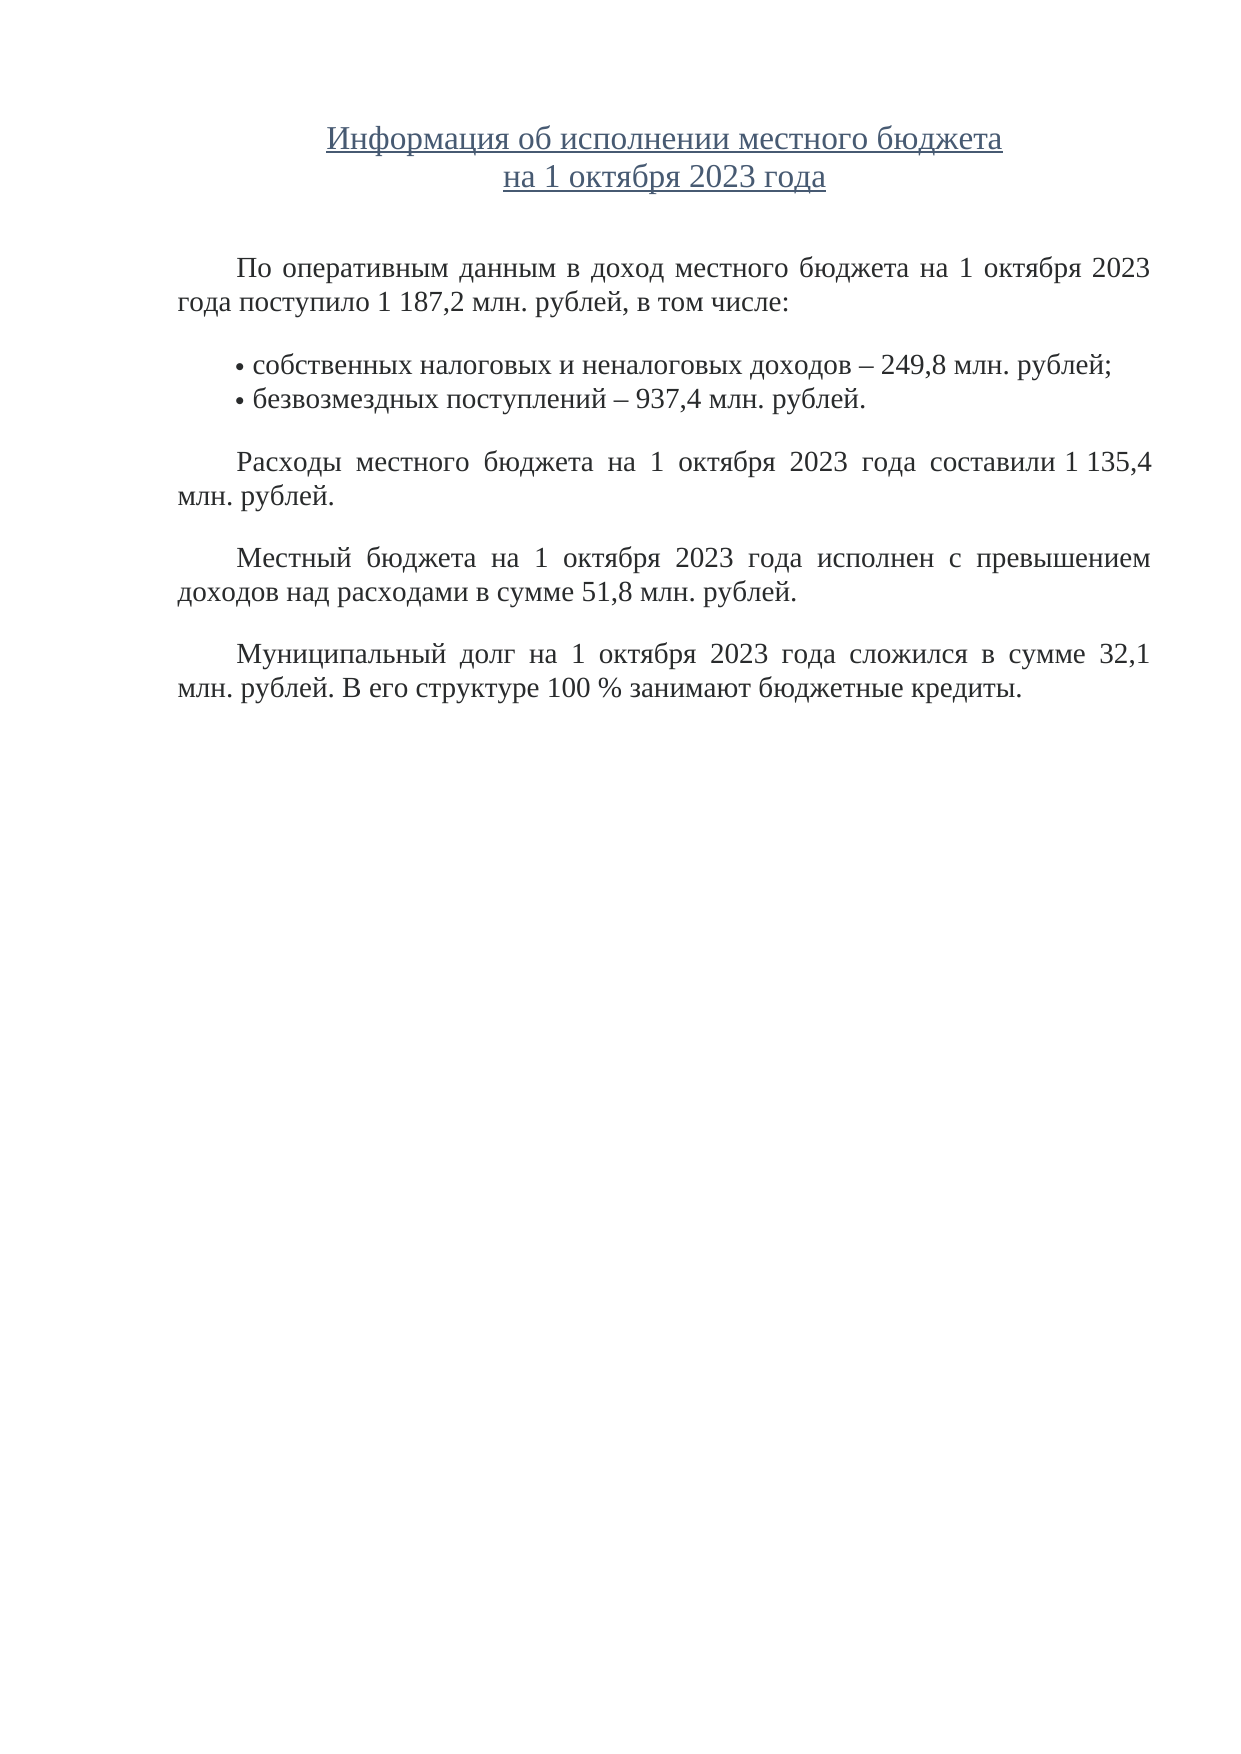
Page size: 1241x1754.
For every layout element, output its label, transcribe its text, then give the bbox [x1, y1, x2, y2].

text Муниципальный долг на 1 октября 2023 года сложился в сумме 32,1 млн. рублей. В его структуре 100 % занимают бюджетные кредиты. [177, 636, 1152, 704]
text Местный бюджета на 1 октября 2023 года исполнен с превышением доходов над расходами в сумме 51,8 млн. рублей. [177, 540, 1152, 608]
text на 1 октября 2023 года [177, 156, 1152, 195]
text Информация об исполнении местного бюджета [177, 118, 1152, 156]
text Расходы местного бюджета на 1 октября 2023 года составили 1 135,4 млн. рублей. [177, 443, 1152, 511]
list собственных налоговых и неналоговых доходов – 249,8 млн. рублей; [177, 347, 1152, 381]
text По оперативным данным в доход местного бюджета на 1 октября 2023 года поступило 1 187,2 млн. рублей, в том числе: [177, 250, 1152, 318]
list безвозмездных поступлений – 937,4 млн. рублей. [177, 381, 1152, 414]
